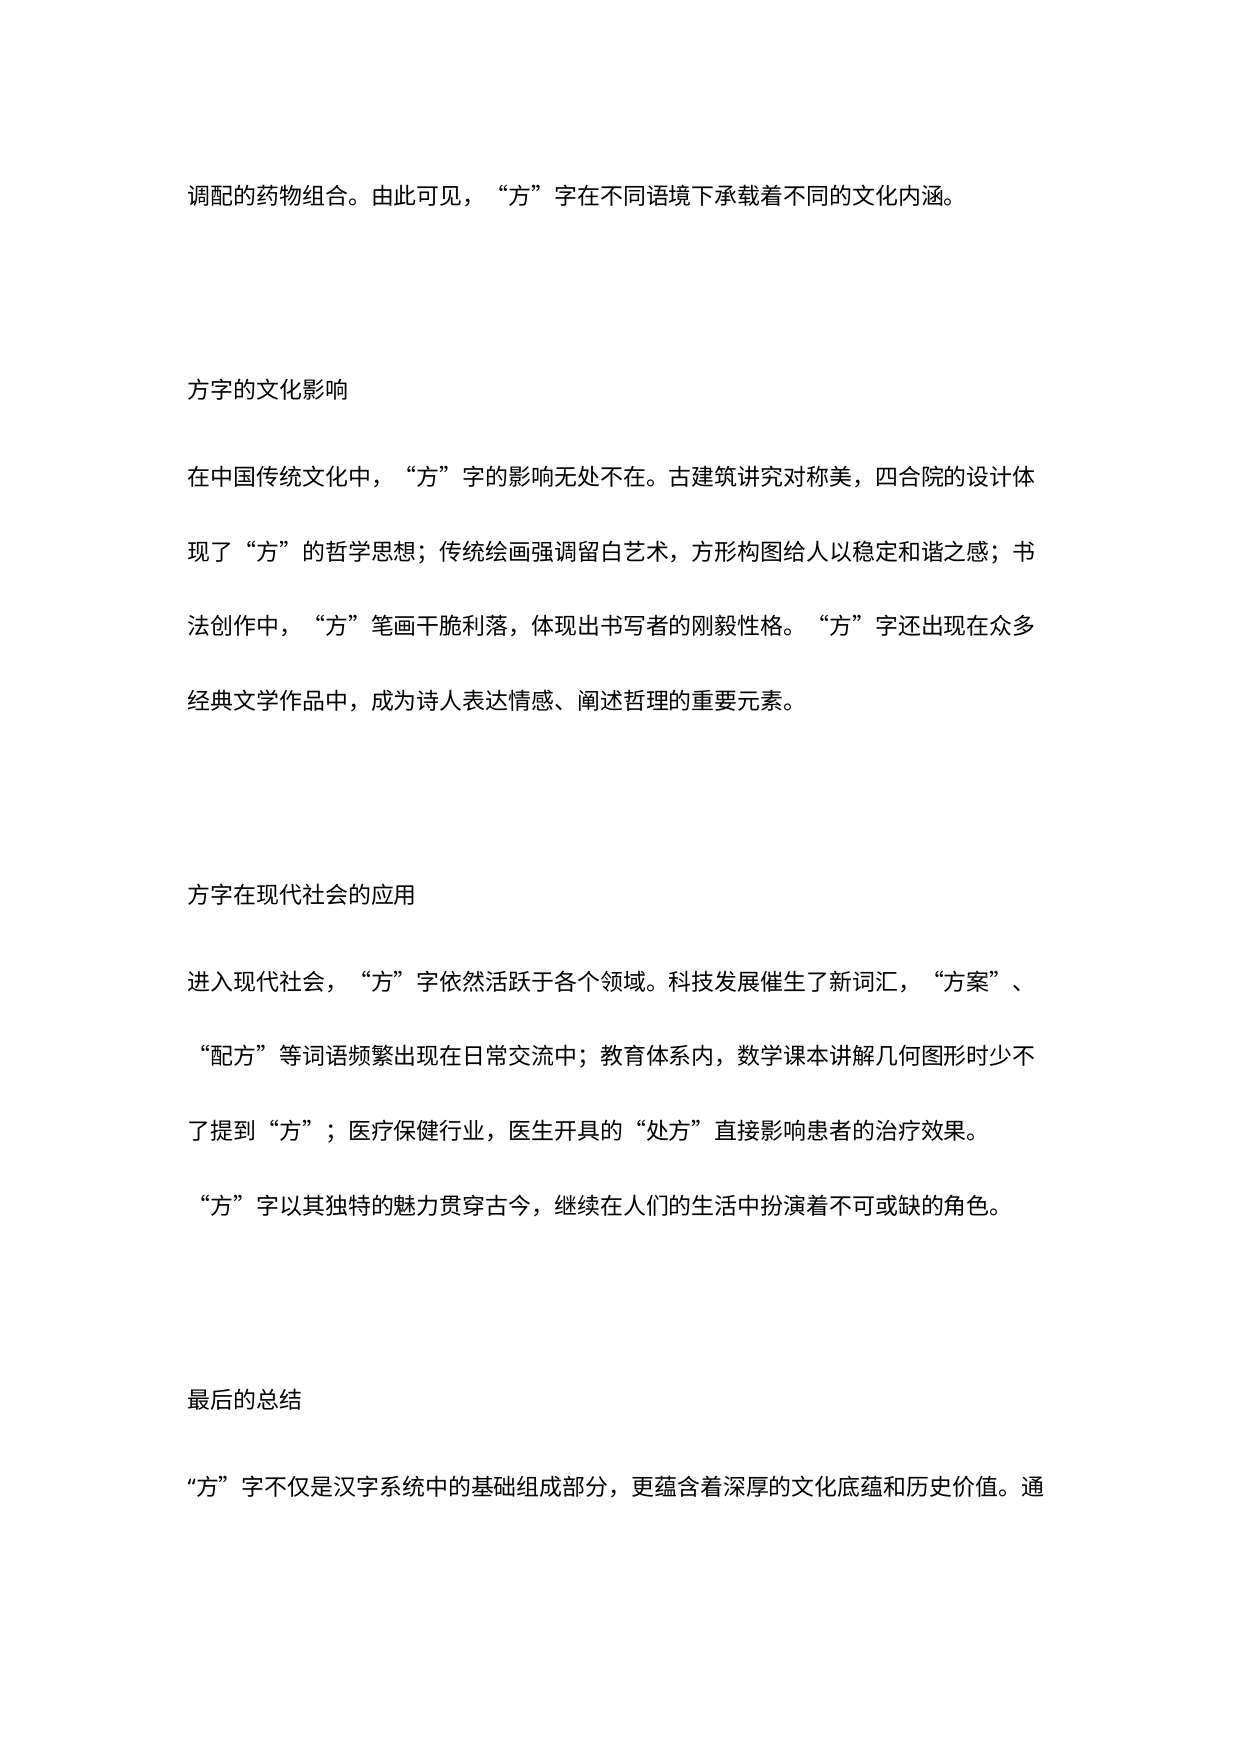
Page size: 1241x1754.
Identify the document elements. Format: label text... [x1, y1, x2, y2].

text 进入现代社会，“方”字依然活跃于各个领域。科技发展催生了新词汇，“方案”、“配方”等词语频繁出现在日常交流中；教育体系内，数学课本讲解几何图形时少不了提到“方”；医疗保健行业，医生开具的“处方”直接影响患者的治疗效果。“方”字以其独特的魅力贯穿古今，继续在人们的生活中扮演着不可或缺的角色。 [187, 948, 1053, 1237]
text 方字在现代社会的应用 [187, 861, 1053, 926]
text 在中国传统文化中，“方”字的影响无处不在。古建筑讲究对称美，四合院的设计体现了“方”的哲学思想；传统绘画强调留白艺术，方形构图给人以稳定和谐之感；书法创作中，“方”笔画干脆利落，体现出书写者的刚毅性格。“方”字还出现在众多经典文学作品中，成为诗人表达情感、阐述哲理的重要元素。 [187, 443, 1053, 732]
text 方字的文化影响 [187, 356, 1053, 421]
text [187, 162, 1053, 227]
text 最后的总结 [187, 1366, 1053, 1431]
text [187, 1453, 1053, 1518]
